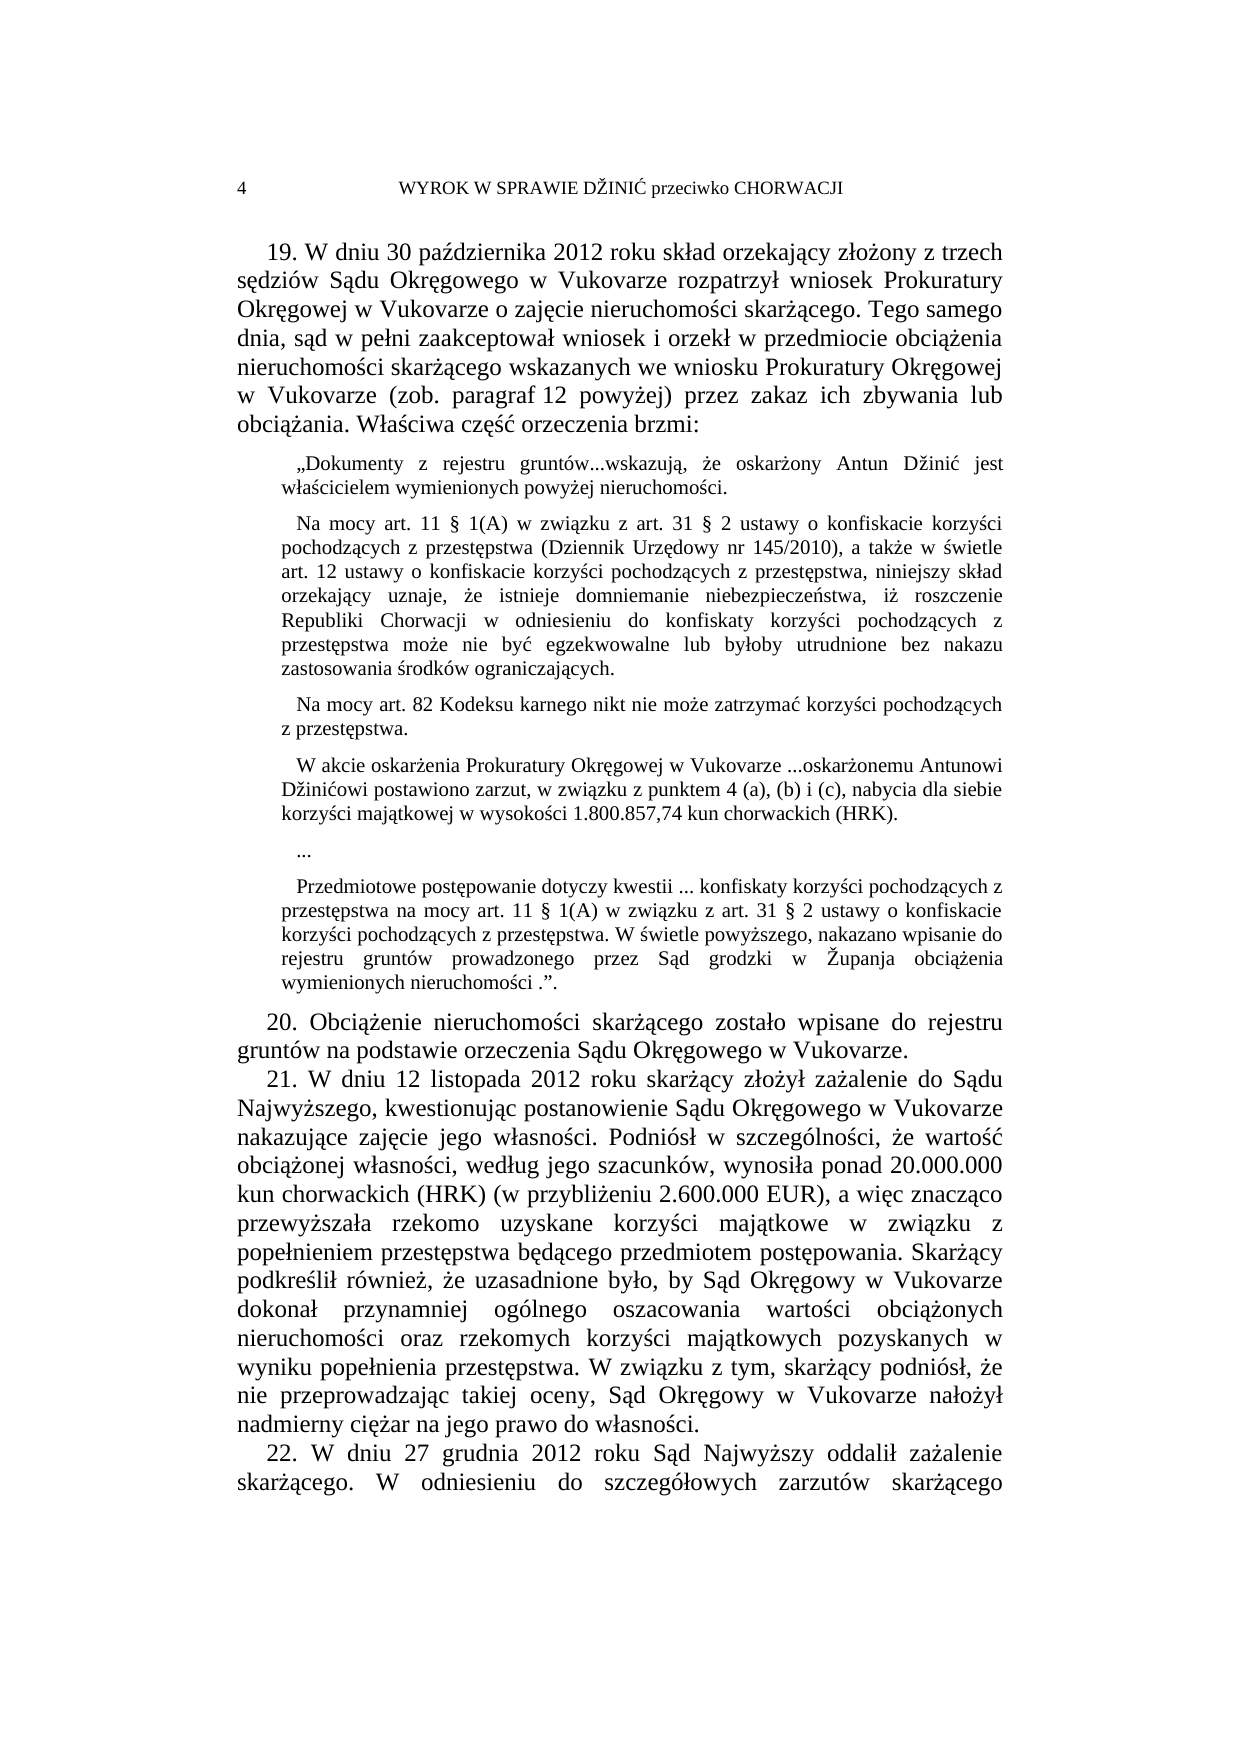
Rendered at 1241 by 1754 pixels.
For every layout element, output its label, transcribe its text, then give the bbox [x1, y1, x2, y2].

text 21. W dniu 12 listopada 2012 roku skarżący złożył zażalenie do Sądu Najwyższego, kwestionując postanowienie Sądu Okręgowego w Vukovarze nakazujące zajęcie jego własności. Podniósł w szczególności, że wartość obciążonej własności, według jego szacunków, wynosiła ponad 20.000.000 kun chorwackich (HRK) (w przybliżeniu 2.600.000 EUR), a więc znacząco przewyższała rzekomo uzyskane korzyści majątkowe w związku z popełnieniem przestępstwa będącego przedmiotem postępowania. Skarżący podkreślił również, że uzasadnione było, by Sąd Okręgowy w Vukovarze dokonał przynamniej ogólnego oszacowania wartości obciążonych nieruchomości oraz rzekomych korzyści majątkowych pozyskanych w wyniku popełnienia przestępstwa. W związku z tym, skarżący podniósł, że nie przeprowadzając takiej oceny, Sąd Okręgowy w Vukovarze nałożył nadmierny ciężar na jego prawo do własności. [237, 1064, 1003, 1438]
text Na mocy art. 82 Kodeksu karnego nikt nie może zatrzymać korzyści pochodzących z przestępstwa. [281, 692, 1003, 740]
text 20. Obciążenie nieruchomości skarżącego zostało wpisane do rejestru gruntów na podstawie orzeczenia Sądu Okręgowego w Vukovarze. [237, 1007, 1003, 1064]
text Na mocy art. 11 § 1(A) w związku z art. 31 § 2 ustawy o konfiskacie korzyści pochodzących z przestępstwa (Dziennik Urzędowy nr 145/2010), a także w świetle art. 12 ustawy o konfiskacie korzyści pochodzących z przestępstwa, niniejszy skład orzekający uznaje, że istnieje domniemanie niebezpieczeństwa, iż roszczenie Republiki Chorwacji w odniesieniu do konfiskaty korzyści pochodzących z przestępstwa może nie być egzekwowalne lub byłoby utrudnione bez nakazu zastosowania środków ograniczających. [281, 511, 1003, 680]
text Przedmiotowe postępowanie dotyczy kwestii ... konfiskaty korzyści pochodzących z przestępstwa na mocy art. 11 § 1(A) w związku z art. 31 § 2 ustawy o konfiskacie korzyści pochodzących z przestępstwa. W świetle powyższego, nakazano wpisanie do rejestru gruntów prowadzonego przez Sąd grodzki w Županja obciążenia wymienionych nieruchomości .”. [281, 874, 1003, 994]
text W akcie oskarżenia Prokuratury Okręgowej w Vukovarze ...oskarżonemu Antunowi Džinićowi postawiono zarzut, w związku z punktem 4 (a), (b) i (c), nabycia dla siebie korzyści majątkowej w wysokości 1.800.857,74 kun chorwackich (HRK). [281, 753, 1003, 825]
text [237, 1438, 1003, 1496]
text ... [281, 837, 1003, 862]
text 19. W dniu 30 października 2012 roku skład orzekający złożony z trzech sędziów Sądu Okręgowego w Vukovarze rozpatrzył wniosek Prokuratury Okręgowej w Vukovarze o zajęcie nieruchomości skarżącego. Tego samego dnia, sąd w pełni zaakceptował wniosek i orzekł w przedmiocie obciążenia nieruchomości skarżącego wskazanych we wniosku Prokuratury Okręgowej w Vukovarze (zob. paragraf 12 powyżej) przez zakaz ich zbywania lub obciążania. Właściwa część orzeczenia brzmi: [237, 237, 1003, 438]
text „Dokumenty z rejestru gruntów...wskazują, że oskarżony Antun Džinić jest właścicielem wymienionych powyżej nieruchomości. [281, 451, 1003, 499]
